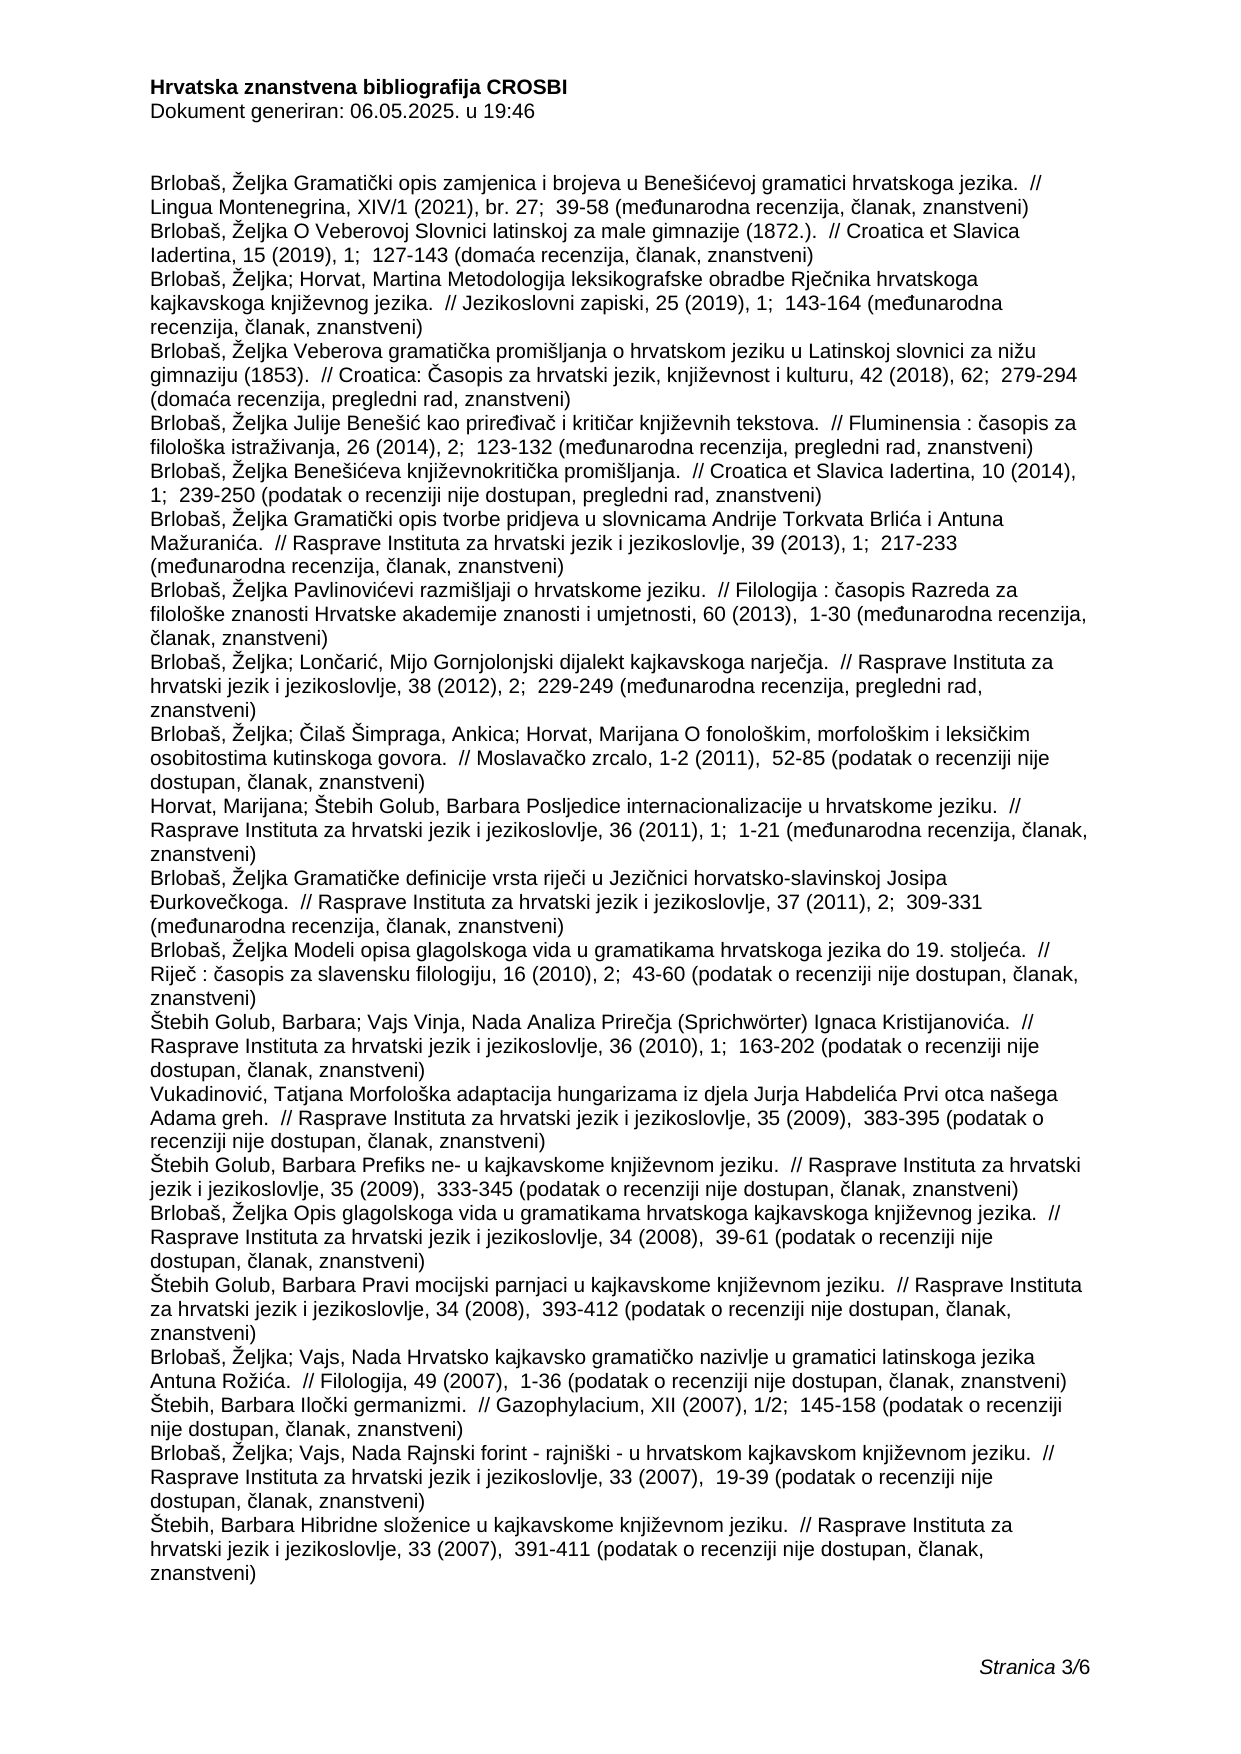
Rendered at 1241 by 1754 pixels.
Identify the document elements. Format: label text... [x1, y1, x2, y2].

text Štebih, Barbara [150, 1393, 1090, 1441]
text Brlobaš, Željka [150, 411, 1090, 458]
text Brlobaš, Željka; Čilaš Šimpraga, Ankica; Horvat, Marijana [150, 722, 1090, 794]
text Brlobaš, Željka [150, 506, 1090, 578]
text Brlobaš, Željka [150, 938, 1090, 1009]
text Brlobaš, Željka [150, 458, 1090, 506]
text Brlobaš, Željka; Horvat, Martina [150, 267, 1090, 339]
text Štebih, Barbara [150, 1513, 1090, 1584]
text Brlobaš, Željka; Lončarić, Mijo [150, 650, 1090, 722]
text Brlobaš, Željka; Vajs, Nada [150, 1345, 1090, 1393]
text Horvat, Marijana; Štebih Golub, Barbara [150, 794, 1090, 866]
text Štebih Golub, Barbara [150, 1273, 1090, 1345]
text Štebih Golub, Barbara; Vajs Vinja, Nada [150, 1009, 1090, 1081]
text Brlobaš, Željka [150, 866, 1090, 938]
text Štebih Golub, Barbara [150, 1153, 1090, 1201]
text Brlobaš, Željka [150, 578, 1090, 650]
text Brlobaš, Željka; Vajs, Nada [150, 1441, 1090, 1513]
text Brlobaš, Željka [150, 219, 1090, 267]
text Brlobaš, Željka [150, 171, 1090, 219]
text Brlobaš, Željka [150, 339, 1090, 411]
text Vukadinović, Tatjana [150, 1081, 1090, 1153]
text Brlobaš, Željka [150, 1201, 1090, 1273]
